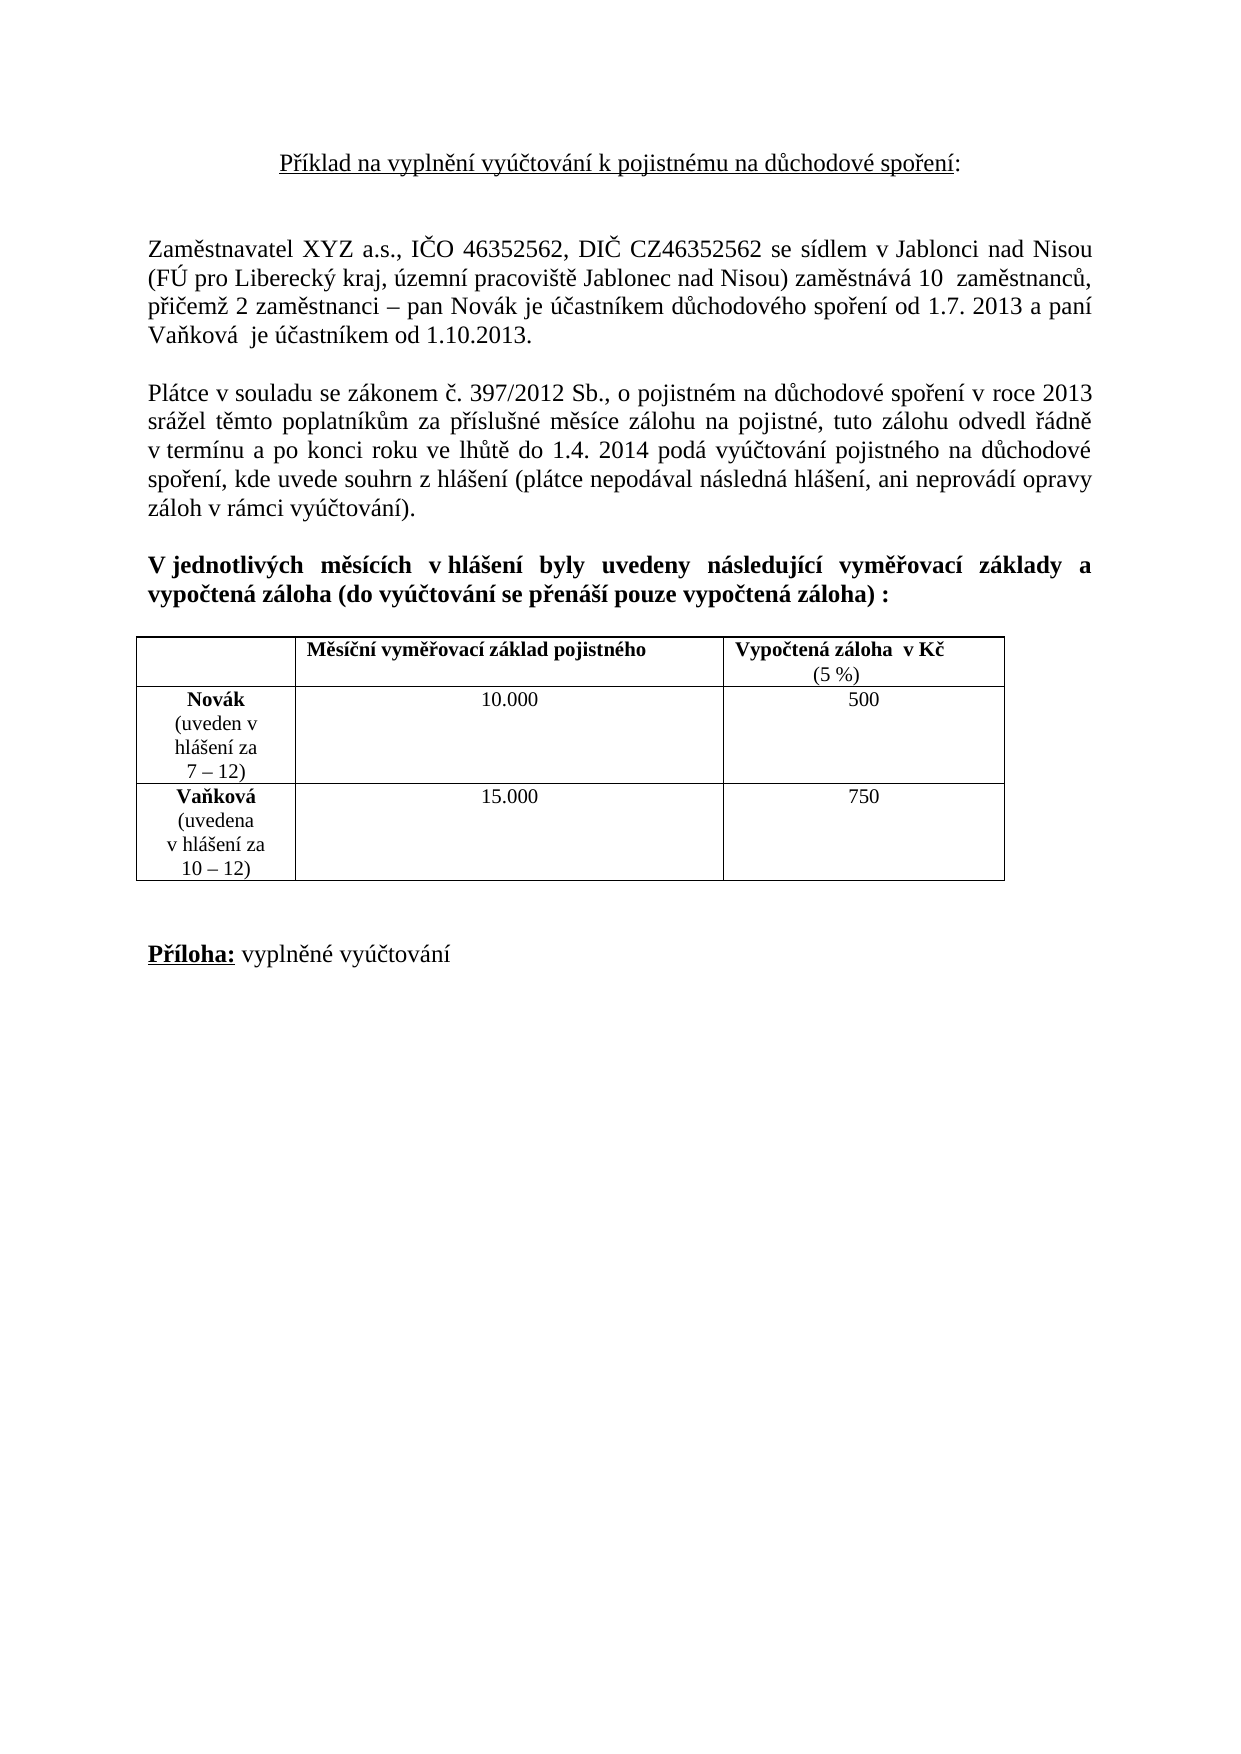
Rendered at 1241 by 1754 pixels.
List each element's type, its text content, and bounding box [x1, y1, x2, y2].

text V jednotlivých měsících v hlášení byly uvedeny následující vyměřovací základy a vypočtená záloha (do vyúčtování se přenáší pouze vypočtená záloha) : [148, 550, 1093, 608]
table_cell Vaňková (uvedena v hlášení za 10 – 12) [137, 784, 295, 880]
text Příloha: vyplněné vyúčtování [148, 939, 1093, 967]
table_header [137, 638, 295, 686]
table_cell Novák (uveden v hlášení za 7 – 12) [137, 687, 295, 783]
table_header Měsíční vyměřovací základ pojistného [296, 638, 723, 686]
text Zaměstnavatel XYZ a.s., IČO 46352562, DIČ CZ46352562 se sídlem v Jablonci nad Nisou (FÚ pro Liberecký kraj, územní pracoviště Jablonec nad Nisou) zaměstnává 10 zaměstnanců, přičemž 2 zaměstnanci – pan Novák je účastníkem důchodového spoření od 1.7. 2013 a paní Vaňková je účastníkem od 1.10.2013. [148, 234, 1093, 349]
table_cell 750 [724, 784, 1004, 880]
table_cell 10.000 [296, 687, 723, 783]
table_header Vypočtená záloha v Kč (5 %) [724, 638, 1004, 686]
text Příklad na vyplnění vyúčtování k pojistnému na důchodové spoření: [148, 148, 1093, 176]
table_cell 500 [724, 687, 1004, 783]
text Plátce v souladu se zákonem č. 397/2012 Sb., o pojistném na důchodové spoření v roce 2013 srážel těmto poplatníkům za příslušné měsíce zálohu na pojistné, tuto zálohu odvedl řádně v termínu a po konci roku ve lhůtě do 1.4. 2014 podá vyúčtování pojistného na důchodové spoření, kde uvede souhrn z hlášení (plátce nepodával následná hlášení, ani neprovádí opravy záloh v rámci vyúčtování). [148, 378, 1093, 521]
table_cell 15.000 [296, 784, 723, 880]
